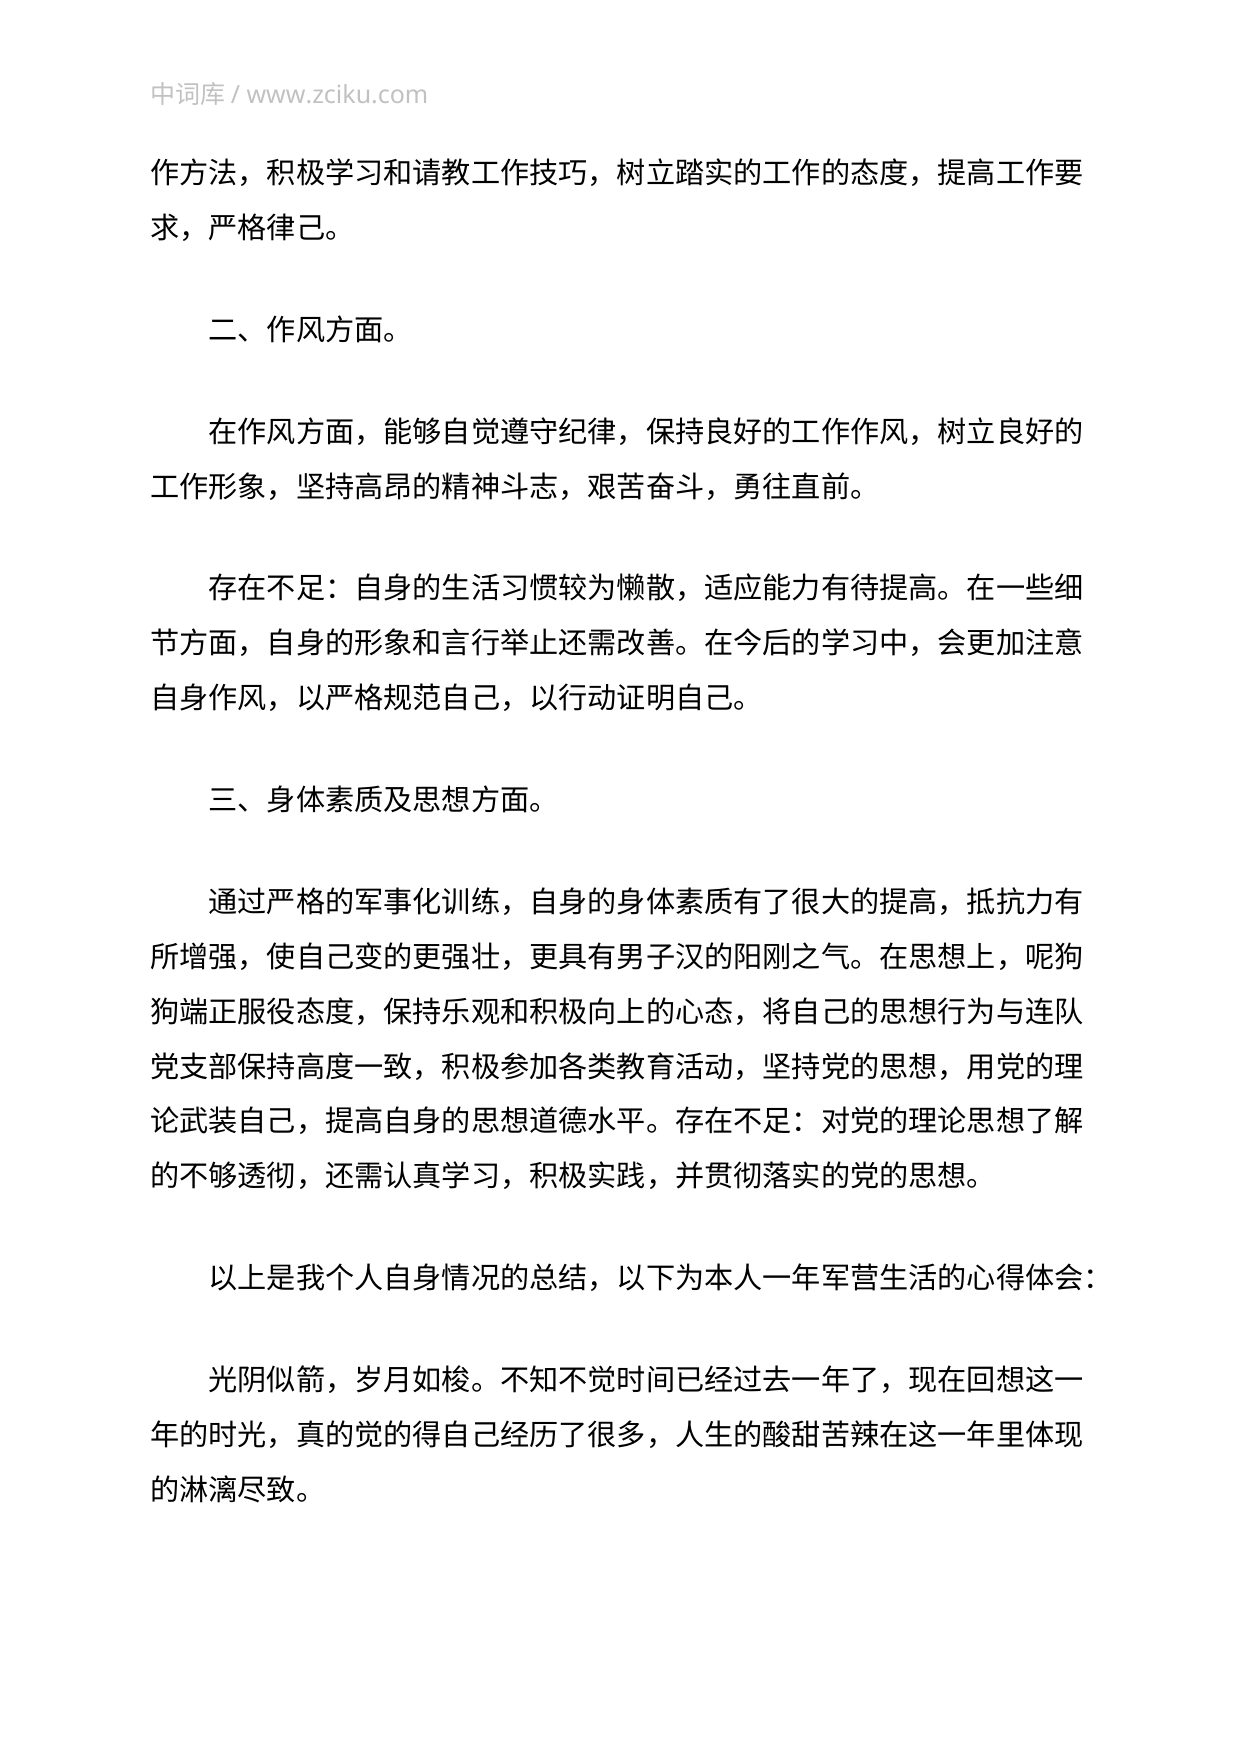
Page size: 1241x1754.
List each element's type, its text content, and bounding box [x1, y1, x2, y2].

text 存在不足：自身的生活习惯较为懒散，适应能力有待提高。在一些细节方面，自身的形象和言行举止还需改善。在今后的学习中，会更加注意自身作风，以严格规范自己，以行动证明自己。 [150, 565, 1090, 717]
text 二、作风方面。 [150, 307, 1090, 349]
text 光阴似箭，岁月如梭。不知不觉时间已经过去一年了，现在回想这一年的时光，真的觉的得自己经历了很多，人生的酸甜苦辣在这一年里体现的淋漓尽致。 [150, 1356, 1090, 1508]
text 通过严格的军事化训练，自身的身体素质有了很大的提高，抵抗力有所增强，使自己变的更强壮，更具有男子汉的阳刚之气。在思想上，呢狗狗端正服役态度，保持乐观和积极向上的心态，将自己的思想行为与连队党支部保持高度一致，积极参加各类教育活动，坚持党的思想，用党的理论武装自己，提高自身的思想道德水平。存在不足：对党的理论思想了解的不够透彻，还需认真学习，积极实践，并贯彻落实的党的思想。 [150, 878, 1090, 1195]
text 以上是我个人自身情况的总结，以下为本人一年军营生活的心得体会： [150, 1255, 1090, 1297]
text 在作风方面，能够自觉遵守纪律，保持良好的工作作风，树立良好的工作形象，坚持高昂的精神斗志，艰苦奋斗，勇往直前。 [150, 408, 1090, 506]
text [150, 150, 1090, 247]
text 三、身体素质及思想方面。 [150, 777, 1090, 819]
